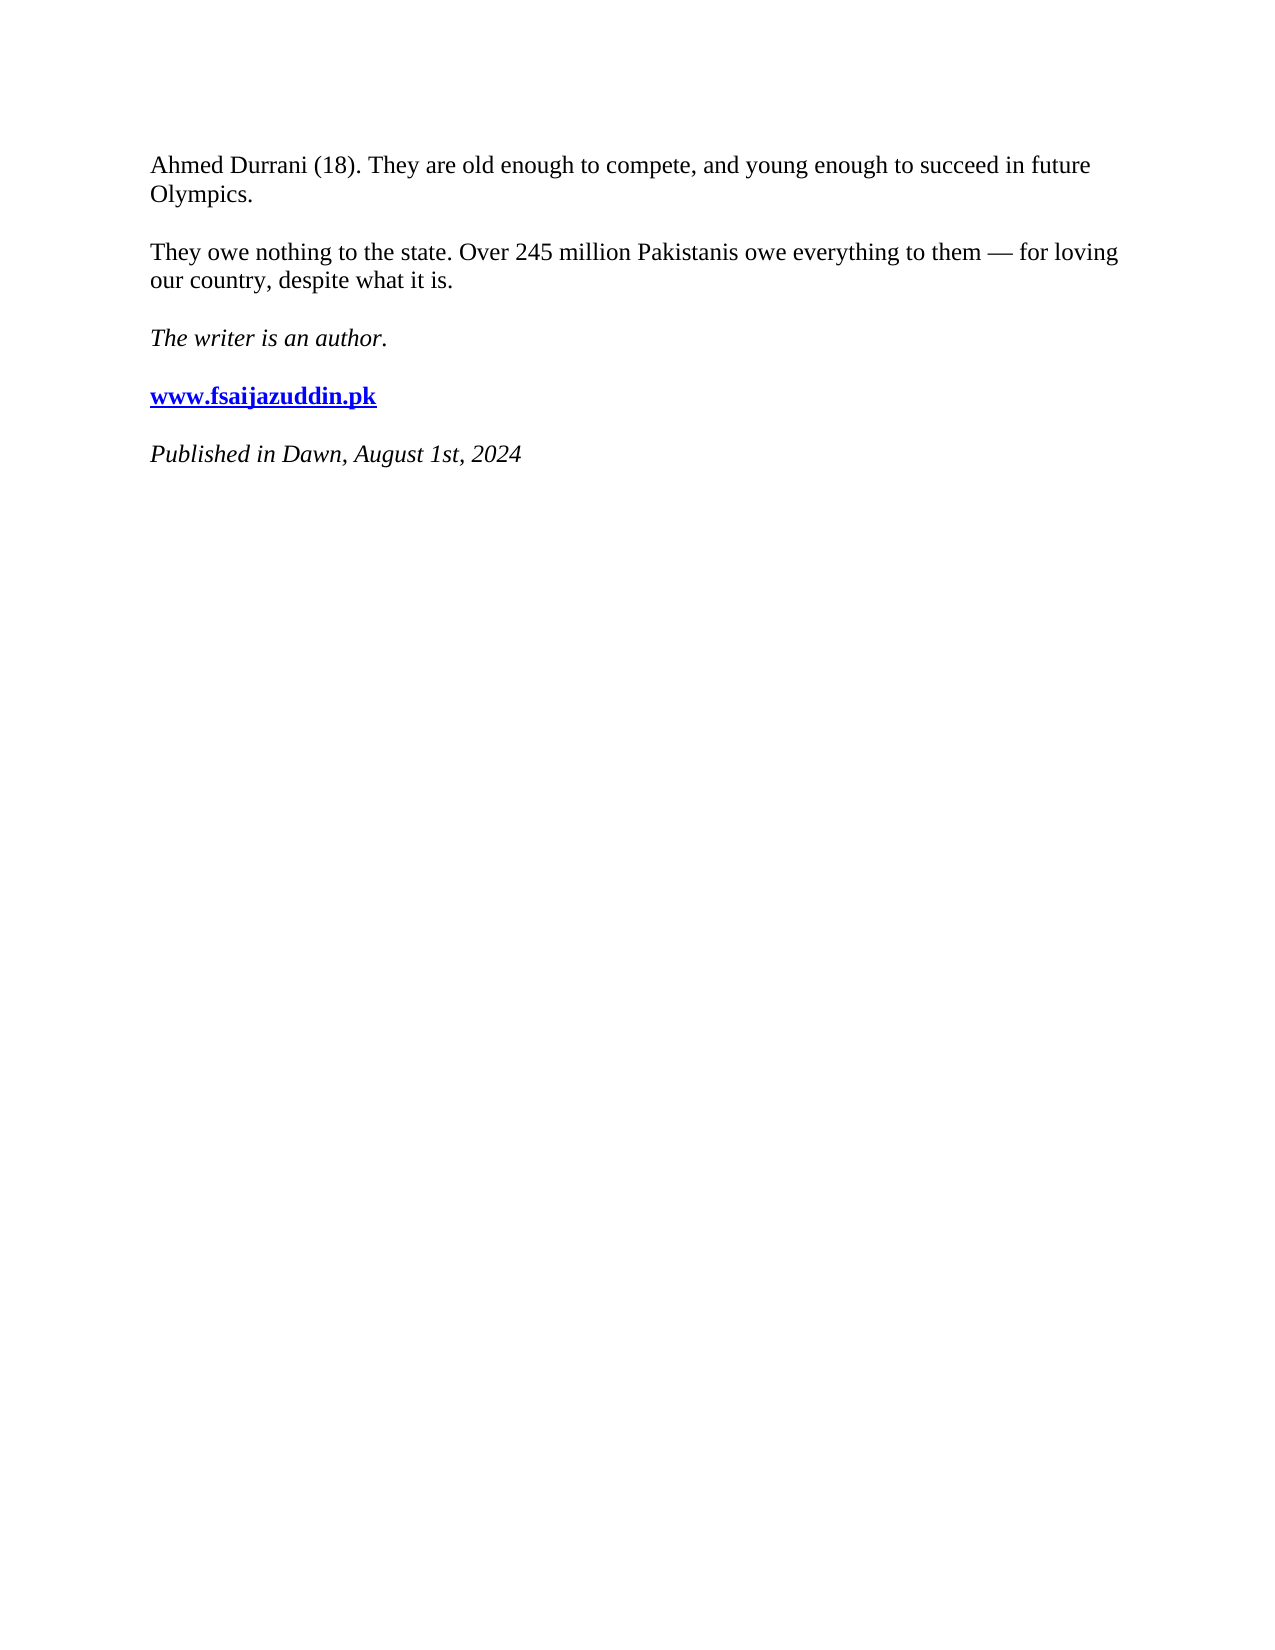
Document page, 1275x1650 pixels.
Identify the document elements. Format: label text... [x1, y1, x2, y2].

text They owe nothing to the state. Over 245 million Pakistanis owe everything to them — for loving our country, despite what it is. [150, 237, 1125, 294]
text www.fsaijazuddin.pk [150, 381, 1125, 410]
text Published in Dawn, August 1st, 2024 [150, 439, 1125, 468]
text The writer is an author. [150, 323, 1125, 352]
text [150, 150, 1125, 207]
